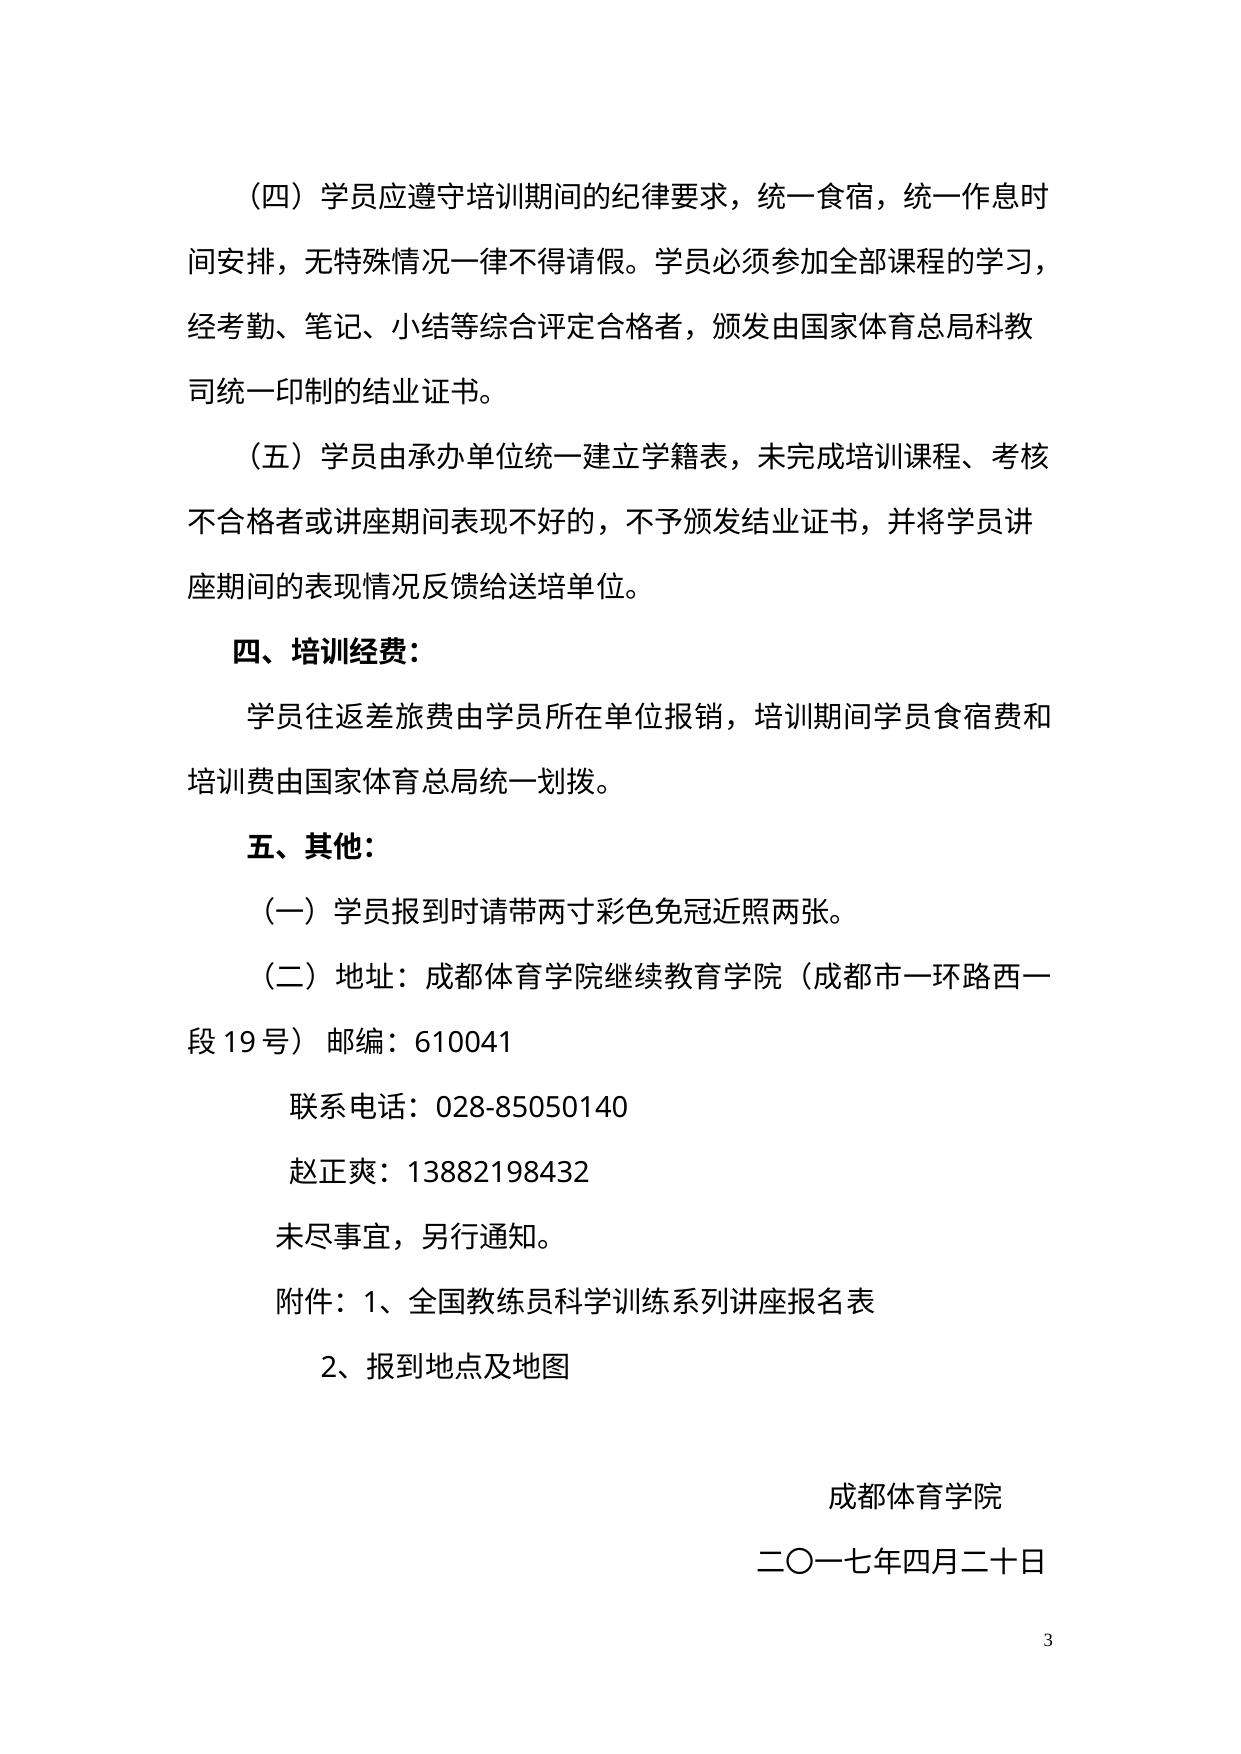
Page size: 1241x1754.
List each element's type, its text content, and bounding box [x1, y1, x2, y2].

text 学员往返差旅费由学员所在单位报销，培训期间学员食宿费和培训费由国家体育总局统一划拨。 [187, 682, 1053, 812]
text 联系电话：028-85050140 [187, 1072, 1053, 1137]
text 附件：1、全国教练员科学训练系列讲座报名表 [187, 1267, 1053, 1332]
text 2、报到地点及地图 [187, 1332, 1053, 1397]
text （五）学员由承办单位统一建立学籍表，未完成培训课程、考核不合格者或讲座期间表现不好的，不予颁发结业证书，并将学员讲座期间的表现情况反馈给送培单位。 [187, 422, 1053, 617]
text 五、其他： [187, 812, 1053, 877]
text （一）学员报到时请带两寸彩色免冠近照两张。 [187, 877, 1053, 942]
text 四、培训经费： [187, 617, 1053, 682]
text 成都体育学院 [187, 1462, 1003, 1527]
text 未尽事宜，另行通知。 [187, 1202, 1053, 1267]
text 二〇一七年四月二十日 [187, 1527, 1053, 1592]
text （二）地址：成都体育学院继续教育学院（成都市一环路西一段19号） 邮编：610041 [187, 942, 1053, 1072]
text 赵正爽：13882198432 [187, 1137, 1053, 1202]
text （四）学员应遵守培训期间的纪律要求，统一食宿，统一作息时间安排，无特殊情况一律不得请假。学员必须参加全部课程的学习，经考勤、笔记、小结等综合评定合格者，颁发由国家体育总局科教司统一印制的结业证书。 [187, 162, 1053, 422]
